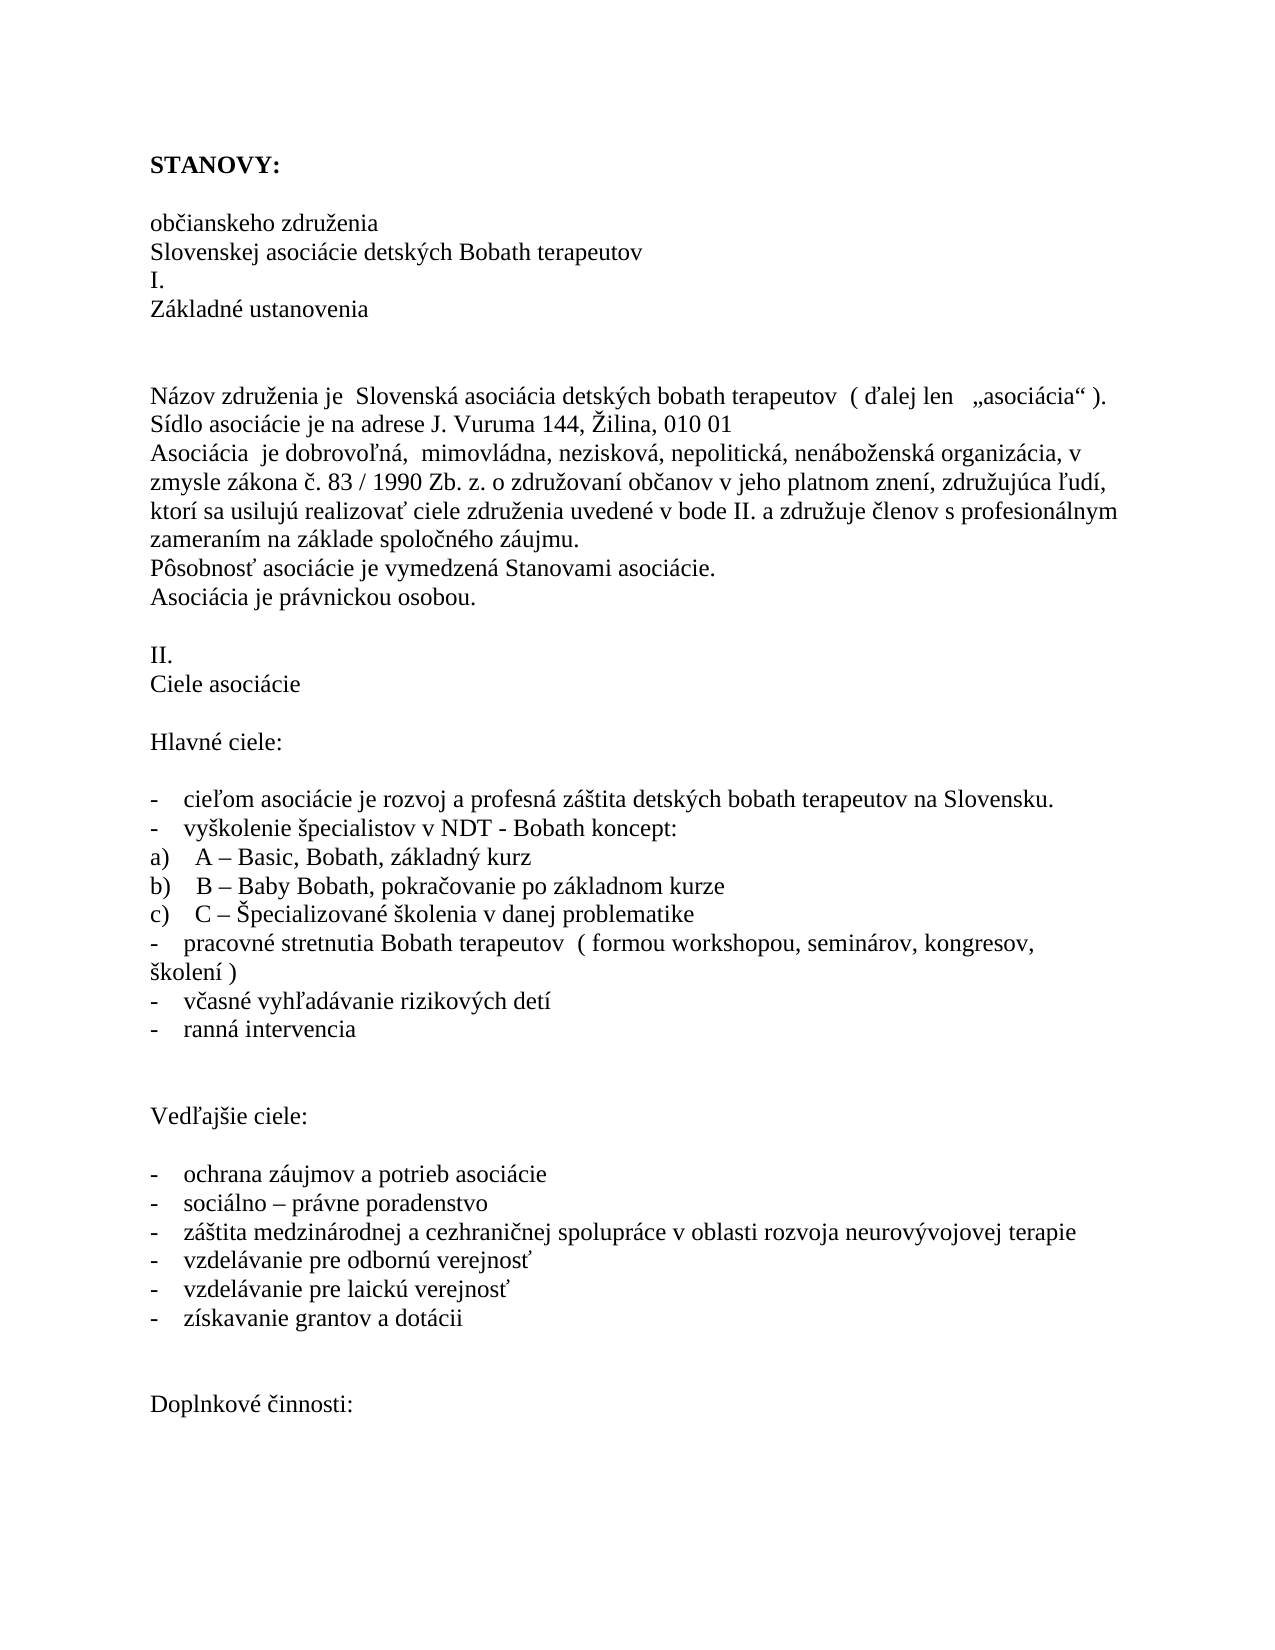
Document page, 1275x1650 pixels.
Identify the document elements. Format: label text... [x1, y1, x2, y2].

text Názov združenia je Slovenská asociácia detských bobath terapeutov ( ďalej len „asociácia“ ). Sídlo asociácie je na adrese J. Vuruma 144, Žilina, 010 01 Asociácia je dobrovoľná, mimovládna, nezisková, nepolitická, nenáboženská organizácia, v zmysle zákona č. 83 / 1990 Zb. z. o združovaní občanov v jeho platnom znení, združujúca ľudí, ktorí sa usilujú realizovať ciele združenia uvedené v bode II. a združuje členov s profesionálnym zameraním na základe spoločného záujmu. Pôsobnosť asociácie je vymedzená Stanovami asociácie. Asociácia je právnickou osobou. [150, 352, 1125, 611]
text Vedľajšie ciele: [150, 1072, 1125, 1130]
text STANOVY: [150, 150, 1125, 179]
text občianskeho združenia Slovenskej asociácie detských Bobath terapeutov I. Základné ustanovenia [150, 208, 1125, 323]
text II. Ciele asociácie [150, 640, 1125, 697]
text Hlavné ciele: [150, 727, 1125, 755]
text - ochrana záujmov a potrieb asociácie - sociálno – právne poradenstvo - záštita medzinárodnej a cezhraničnej spolupráce v oblasti rozvoja neurovývojovej terapie - vzdelávanie pre odbornú verejnosť - vzdelávanie pre laickú verejnosť - získavanie grantov a dotácii [150, 1159, 1125, 1332]
text Doplnkové činnosti: [150, 1361, 1125, 1418]
text - cieľom asociácie je rozvoj a profesná záštita detských bobath terapeutov na Slovensku. - vyškolenie špecialistov v NDT - Bobath koncept: a) A – Basic, Bobath, základný kurz b) B – Baby Bobath, pokračovanie po základnom kurze c) C – Špecializované školenia v danej problematike - pracovné stretnutia Bobath terapeutov ( formou workshopou, seminárov, kongresov, školení ) - včasné vyhľadávanie rizikových detí - ranná intervencia [150, 784, 1125, 1043]
